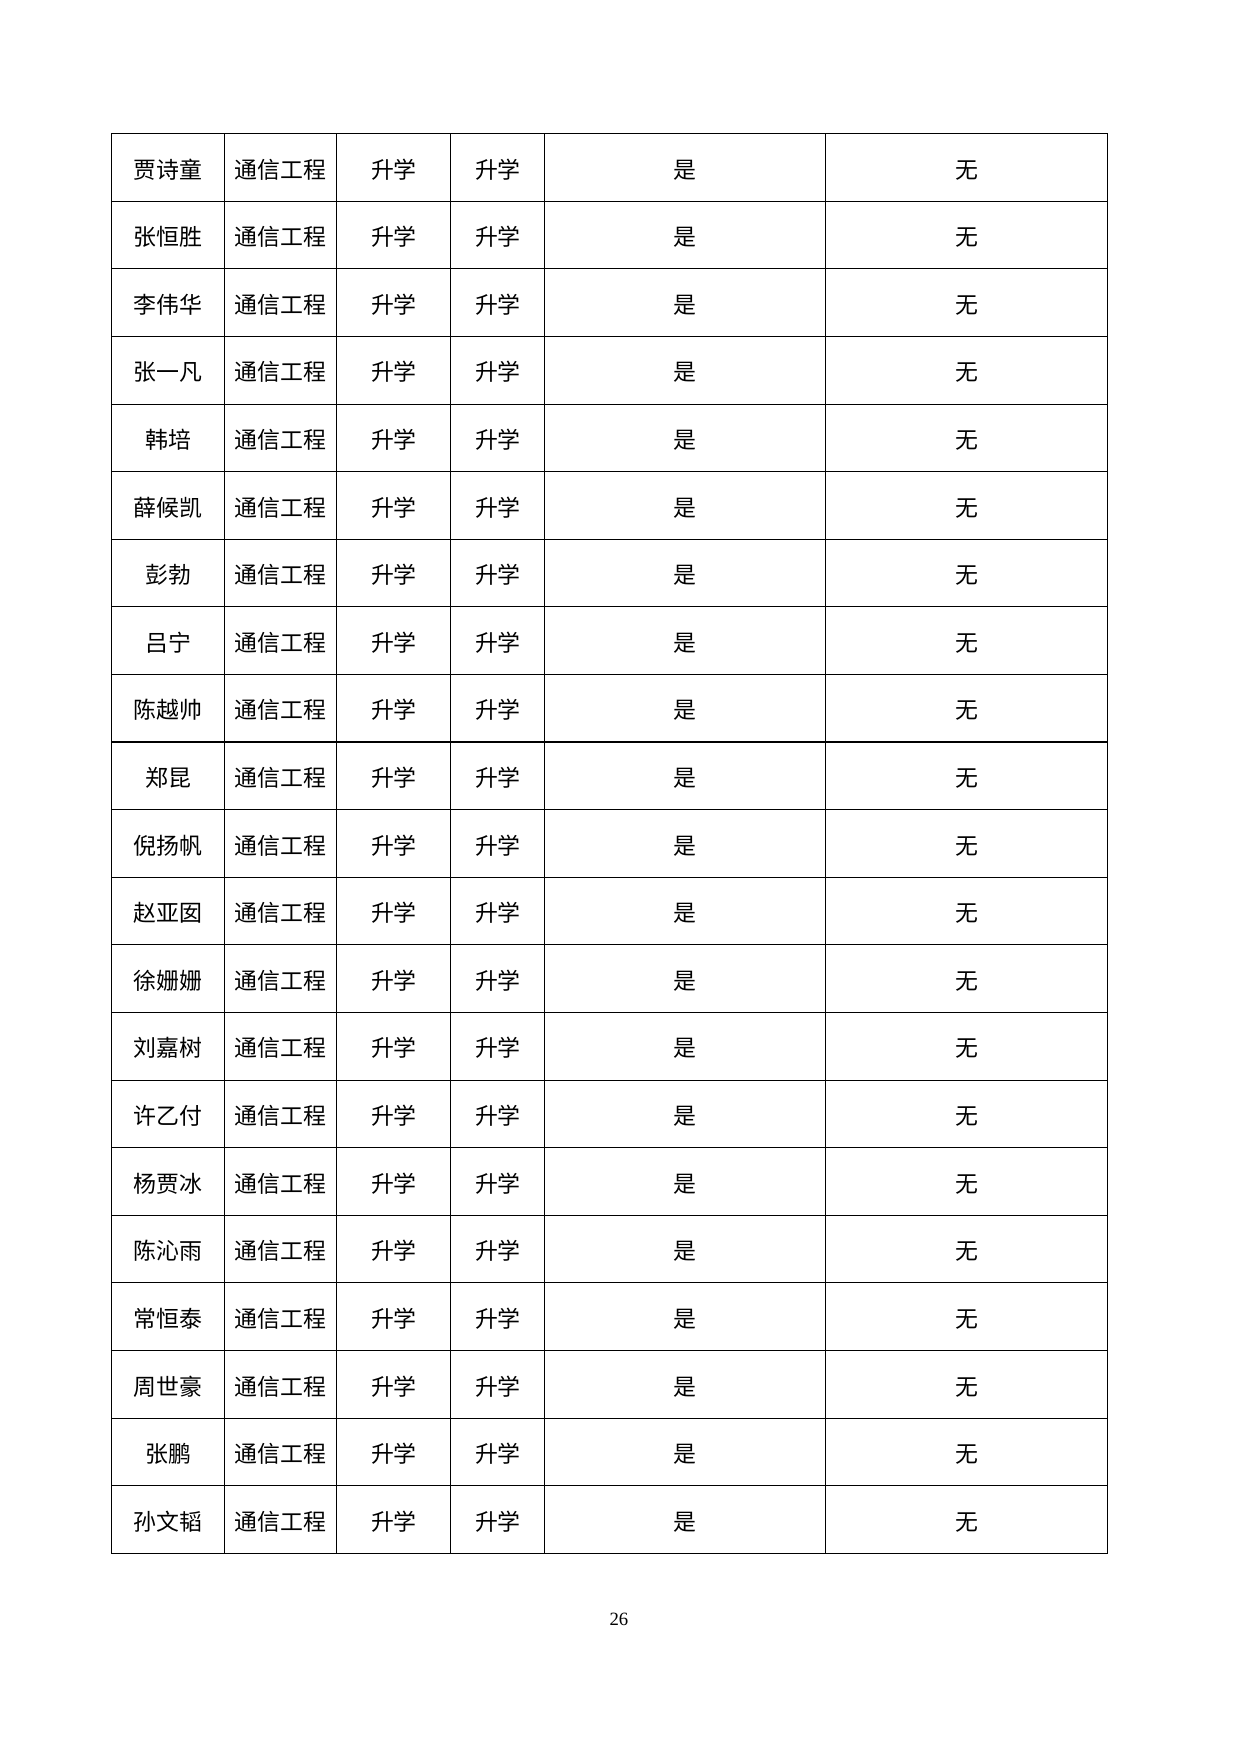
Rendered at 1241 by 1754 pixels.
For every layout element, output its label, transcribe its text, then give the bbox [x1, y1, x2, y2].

table_cell 升学 [451, 1283, 544, 1350]
table_cell 许乙付 [112, 1081, 224, 1147]
table_cell 是 [545, 1351, 825, 1417]
table_cell 升学 [337, 202, 450, 268]
table_cell 张恒胜 [112, 202, 224, 268]
table_cell 升学 [451, 1013, 544, 1079]
table_cell 是 [545, 202, 825, 268]
table_cell 通信工程 [225, 1148, 336, 1215]
table_cell 升学 [337, 1283, 450, 1350]
table_cell 升学 [337, 1013, 450, 1079]
table_cell 无 [826, 540, 1107, 606]
table_cell 孙文韬 [112, 1486, 224, 1553]
table_cell 无 [826, 945, 1107, 1012]
table_cell 常恒泰 [112, 1283, 224, 1350]
table_cell 升学 [451, 1081, 544, 1147]
table_cell 通信工程 [225, 607, 336, 674]
table_cell 无 [826, 405, 1107, 471]
table_cell 无 [826, 1013, 1107, 1079]
table_cell 通信工程 [225, 1216, 336, 1282]
table_cell 通信工程 [225, 1283, 336, 1350]
table_cell 通信工程 [225, 202, 336, 268]
table_cell 通信工程 [225, 1081, 336, 1147]
table_cell 升学 [451, 540, 544, 606]
table_cell 升学 [451, 269, 544, 336]
table_cell 升学 [451, 1148, 544, 1215]
table_cell 升学 [451, 607, 544, 674]
table_cell 是 [545, 540, 825, 606]
table_cell 升学 [337, 1148, 450, 1215]
table_cell 升学 [451, 405, 544, 471]
table_cell 升学 [337, 405, 450, 471]
table_cell 张一凡 [112, 337, 224, 403]
table_cell 升学 [337, 1419, 450, 1485]
table_cell 是 [545, 1486, 825, 1553]
table_cell 无 [826, 1148, 1107, 1215]
table_cell 是 [545, 1148, 825, 1215]
table_cell 是 [545, 878, 825, 944]
table_cell 无 [826, 743, 1107, 809]
table_cell 升学 [337, 1081, 450, 1147]
table_cell 升学 [337, 1216, 450, 1282]
table_cell 通信工程 [225, 878, 336, 944]
table_cell 郑昆 [112, 743, 224, 809]
table_cell 通信工程 [225, 1486, 336, 1553]
table_cell 是 [545, 1081, 825, 1147]
table_cell 韩培 [112, 405, 224, 471]
table_cell 通信工程 [225, 675, 336, 741]
table_cell 周世豪 [112, 1351, 224, 1417]
table_cell 升学 [451, 472, 544, 539]
table_cell 陈沁雨 [112, 1216, 224, 1282]
table_cell 升学 [451, 675, 544, 741]
table_cell 通信工程 [225, 472, 336, 539]
table_cell 升学 [337, 878, 450, 944]
table_cell 通信工程 [225, 743, 336, 809]
table_cell 升学 [337, 1486, 450, 1553]
table_cell 薛候凯 [112, 472, 224, 539]
table_cell 通信工程 [225, 269, 336, 336]
table_cell 张鹏 [112, 1419, 224, 1485]
table_cell 是 [545, 1013, 825, 1079]
table_cell 是 [545, 134, 825, 201]
table_cell 无 [826, 1419, 1107, 1485]
table_cell 是 [545, 405, 825, 471]
table_cell 升学 [337, 269, 450, 336]
table_cell 通信工程 [225, 1013, 336, 1079]
table_cell 通信工程 [225, 1351, 336, 1417]
table_cell 徐姗姗 [112, 945, 224, 1012]
table_cell 无 [826, 1081, 1107, 1147]
table_cell 通信工程 [225, 945, 336, 1012]
table_cell 升学 [451, 1486, 544, 1553]
table_cell 是 [545, 472, 825, 539]
table_cell 无 [826, 1486, 1107, 1553]
table_cell 升学 [337, 675, 450, 741]
table_cell 无 [826, 1283, 1107, 1350]
table_cell 无 [826, 1351, 1107, 1417]
table_cell 无 [826, 472, 1107, 539]
table_cell 升学 [337, 472, 450, 539]
table_cell 是 [545, 1283, 825, 1350]
table_cell 是 [545, 1216, 825, 1282]
table_cell 无 [826, 607, 1107, 674]
table_cell 是 [545, 945, 825, 1012]
table_cell 无 [826, 337, 1107, 403]
table_cell 升学 [451, 810, 544, 877]
table_cell 李伟华 [112, 269, 224, 336]
table_cell 升学 [451, 1419, 544, 1485]
table_cell 升学 [337, 134, 450, 201]
table_cell 是 [545, 675, 825, 741]
table_cell 无 [826, 202, 1107, 268]
table_cell 升学 [451, 337, 544, 403]
table_cell 通信工程 [225, 1419, 336, 1485]
table_cell 是 [545, 1419, 825, 1485]
table_cell 升学 [337, 945, 450, 1012]
table_cell 无 [826, 810, 1107, 877]
table_cell 通信工程 [225, 540, 336, 606]
table_cell 刘嘉树 [112, 1013, 224, 1079]
table_cell 升学 [451, 878, 544, 944]
table_cell 升学 [337, 1351, 450, 1417]
table_cell 通信工程 [225, 134, 336, 201]
table_cell 彭勃 [112, 540, 224, 606]
table_cell 陈越帅 [112, 675, 224, 741]
table_cell 无 [826, 878, 1107, 944]
table_cell 杨贾冰 [112, 1148, 224, 1215]
table_cell 升学 [337, 337, 450, 403]
table_cell 通信工程 [225, 810, 336, 877]
table_cell 升学 [451, 1216, 544, 1282]
table_cell 赵亚囡 [112, 878, 224, 944]
table_cell 升学 [337, 607, 450, 674]
table_cell 无 [826, 675, 1107, 741]
table_cell 升学 [337, 810, 450, 877]
table_cell 升学 [337, 743, 450, 809]
table_cell 贾诗童 [112, 134, 224, 201]
table_cell 是 [545, 743, 825, 809]
table_cell 是 [545, 607, 825, 674]
table_cell 升学 [451, 1351, 544, 1417]
table_cell 是 [545, 337, 825, 403]
table_cell 通信工程 [225, 337, 336, 403]
table_cell 升学 [451, 134, 544, 201]
table_cell 是 [545, 269, 825, 336]
table_cell 升学 [451, 202, 544, 268]
table_cell 倪扬帆 [112, 810, 224, 877]
table_cell 升学 [337, 540, 450, 606]
table_cell 是 [545, 810, 825, 877]
table_cell 通信工程 [225, 405, 336, 471]
table_cell 吕宁 [112, 607, 224, 674]
table_cell 升学 [451, 743, 544, 809]
table_cell 升学 [451, 945, 544, 1012]
table_cell 无 [826, 269, 1107, 336]
table_cell 无 [826, 1216, 1107, 1282]
table_cell 无 [826, 134, 1107, 201]
